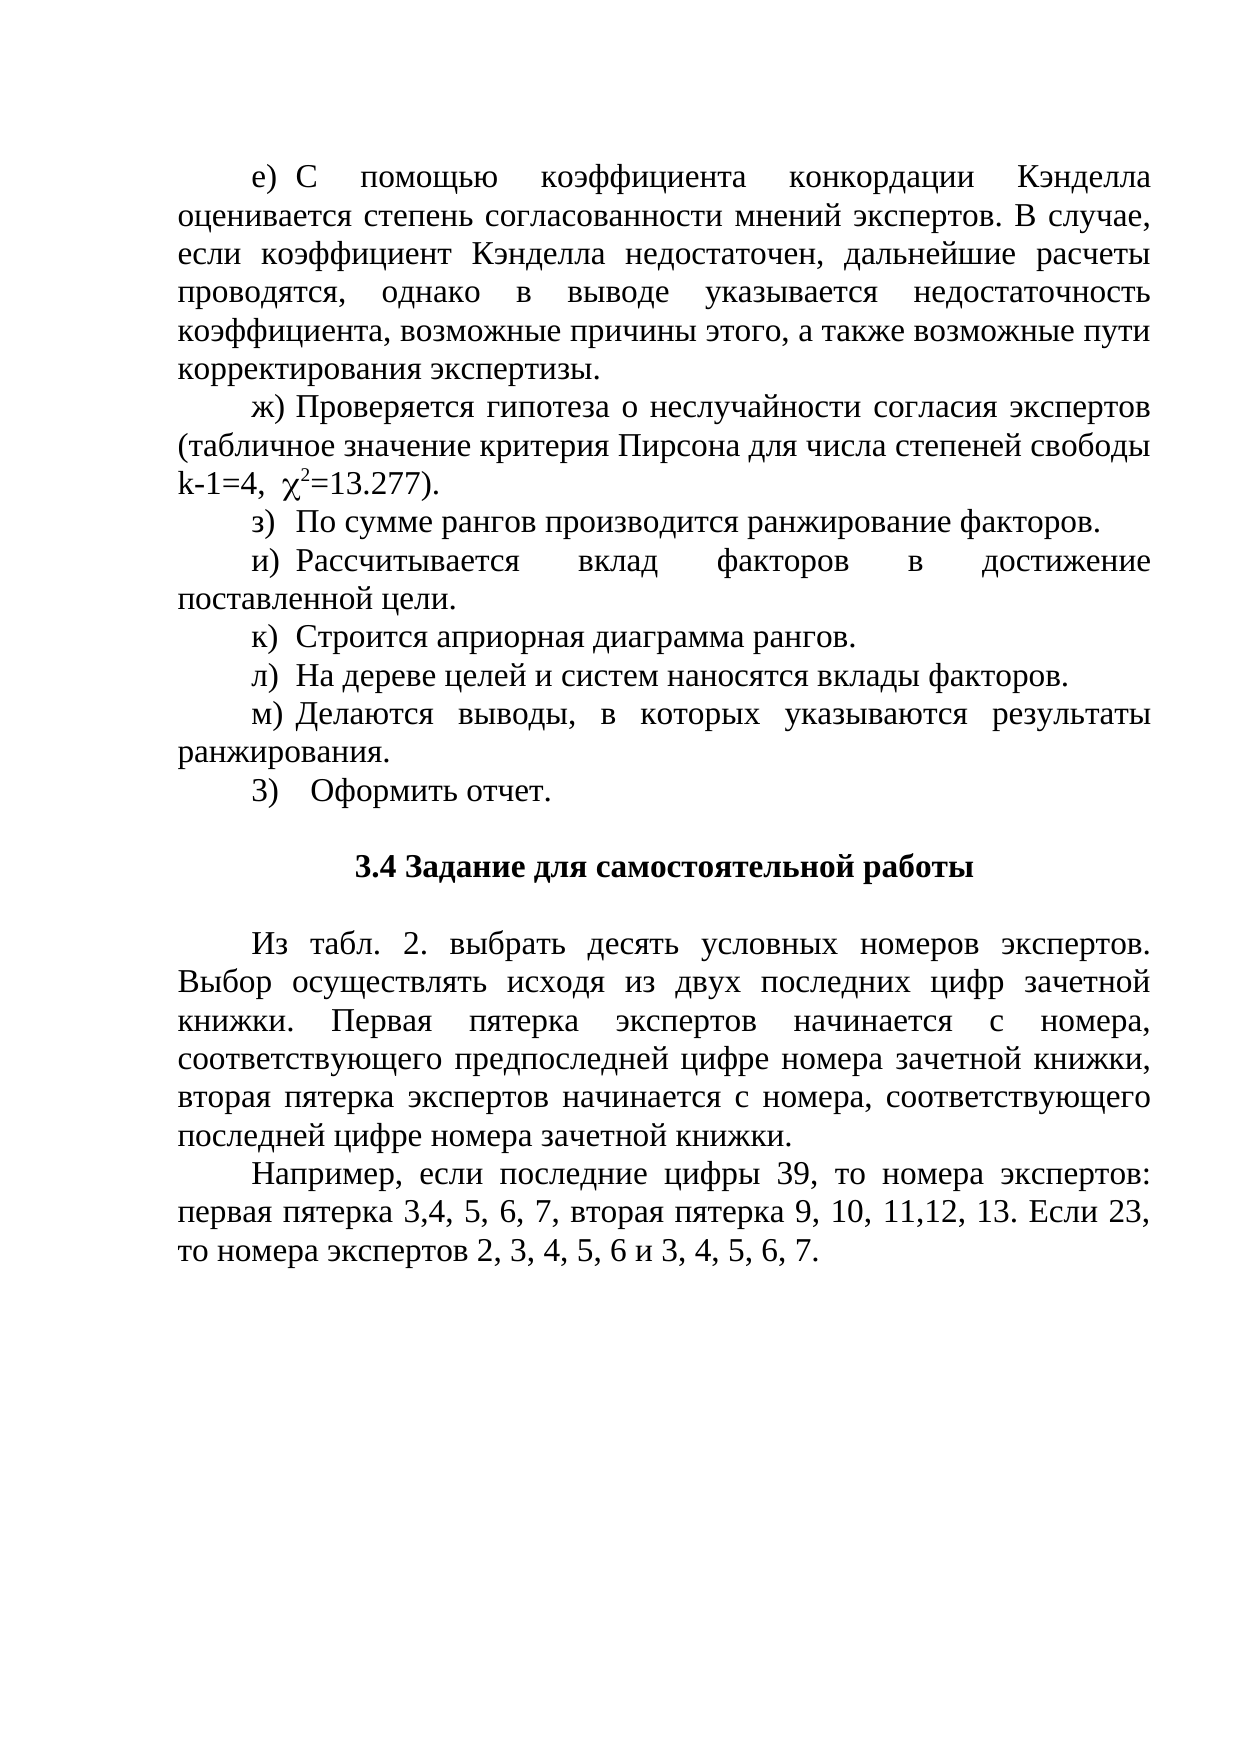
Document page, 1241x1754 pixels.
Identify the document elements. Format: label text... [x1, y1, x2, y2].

list Делаются выводы, в которых указываются результаты ранжирования. [177, 693, 1152, 770]
text Из табл. 2. выбрать десять условных номеров экспертов. Выбор осуществлять исходя из двух последних цифр зачетной книжки. Первая пятерка экспертов начинается с номера, соответствующего предпоследней цифре номера зачетной книжки, вторая пятерка экспертов начинается с номера, соответствующего последней цифре номера зачетной книжки. [177, 923, 1152, 1153]
list С помощью коэффициента конкордации Кэнделла оценивается степень согласованности мнений экспертов. В случае, если коэффициент Кэнделла недостаточен, дальнейшие расчеты проводятся, однако в выводе указывается недостаточность коэффициента, возможные причины этого, а также возможные пути корректирования экспертизы. [177, 156, 1152, 386]
list Оформить отчет. [177, 770, 1152, 808]
subtitle 3.4 Задание для самостоятельной работы [177, 846, 1152, 885]
text Например, если последние цифры 39, то номера экспертов: первая пятерка 3,4, 5, 6, 7, вторая пятерка 9, 10, 11,12, 13. Если 23, то номера экспертов 2, 3, 4, 5, 6 и 3, 4, 5, 6, 7. [177, 1153, 1152, 1268]
list Рассчитывается вклад факторов в достижение поставленной цели. [177, 540, 1152, 616]
list Проверяется гипотеза о неслучайности согласия экспертов (табличное значение критерия Пирсона для числа степеней свободы k-1=4, 2=13.277). [177, 386, 1152, 501]
list На дереве целей и систем наносятся вклады факторов. [177, 655, 1152, 693]
list По сумме рангов производится ранжирование факторов. [177, 501, 1152, 540]
list Строится априорная диаграмма рангов. [177, 616, 1152, 655]
